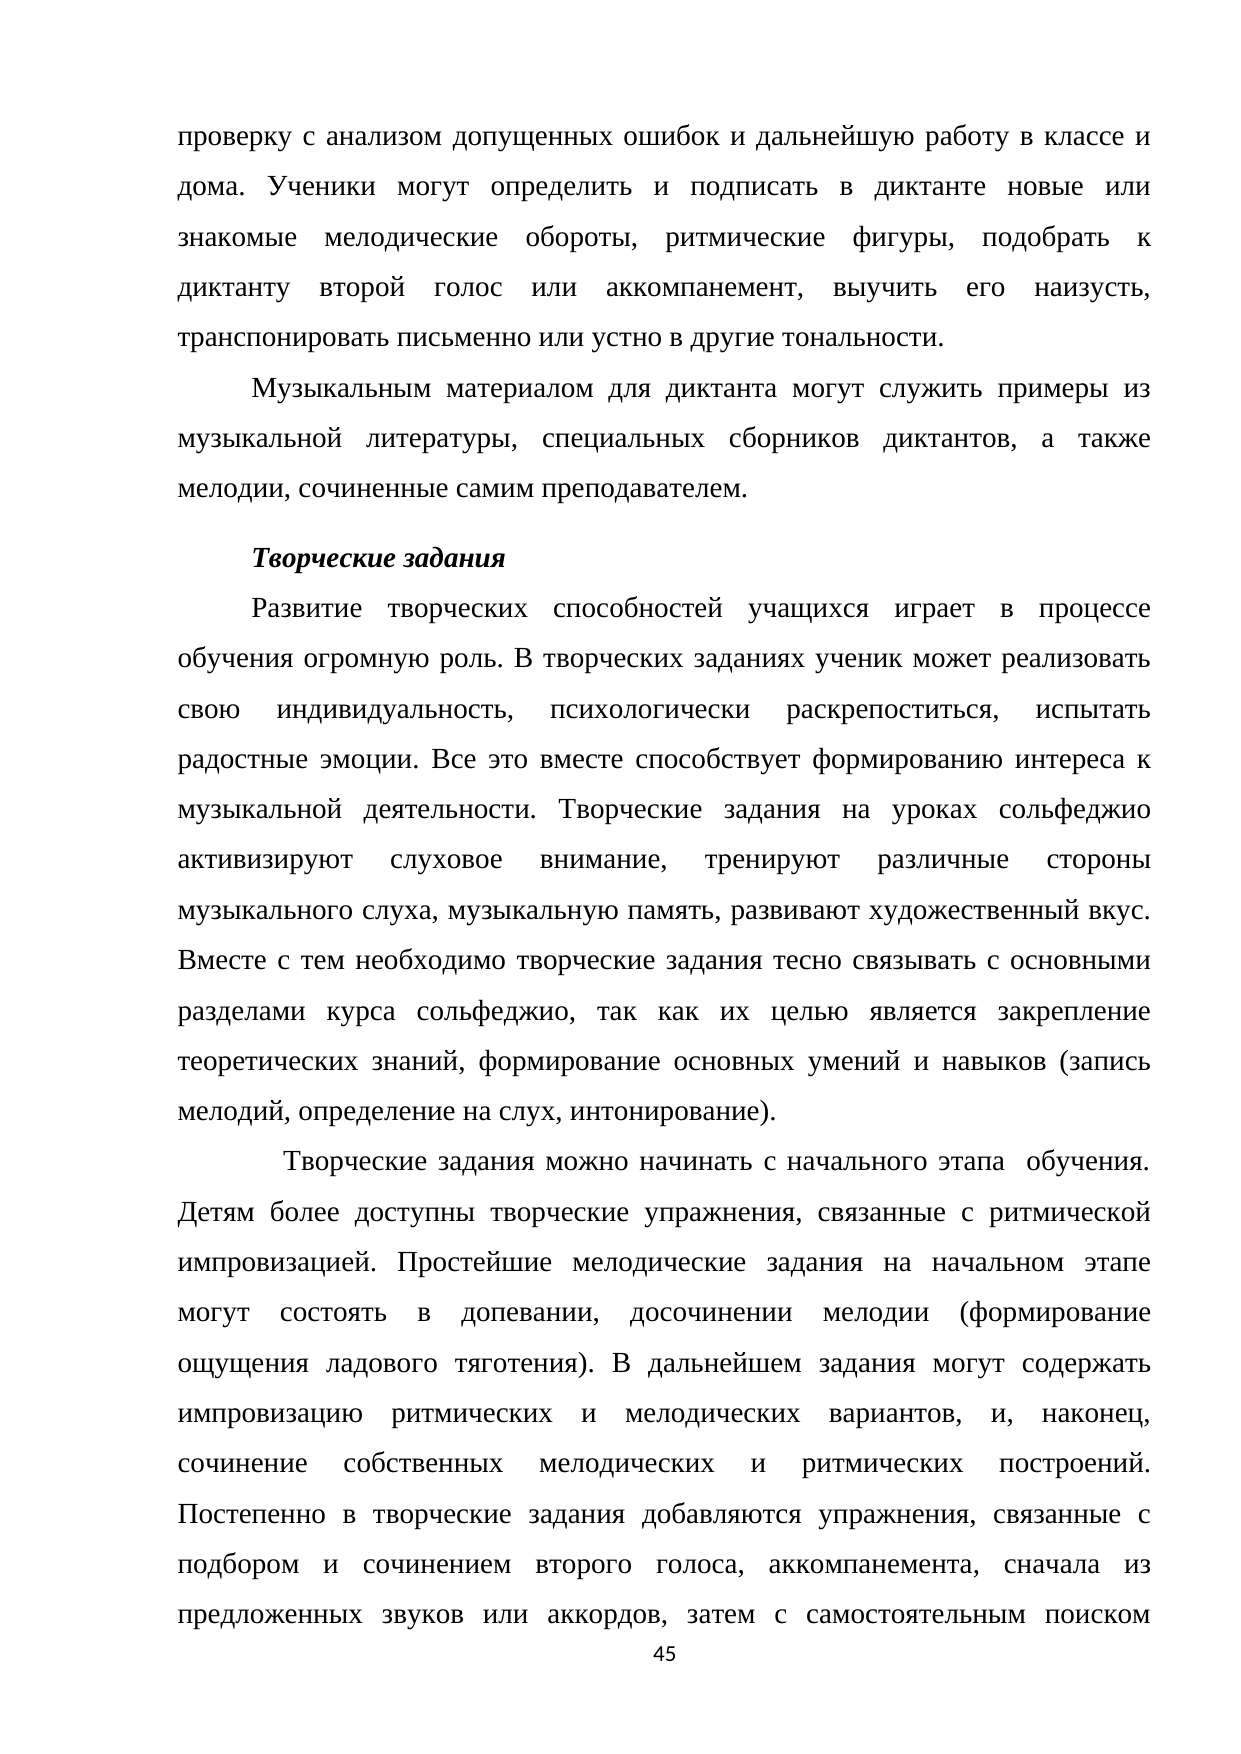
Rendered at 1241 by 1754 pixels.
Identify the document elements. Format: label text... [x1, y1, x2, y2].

text Развитие творческих способностей учащихся играет в процессе обучения огромную роль. В творческих заданиях ученик может реализовать свою индивидуальность, психологически раскрепоститься, испытать радостные эмоции. Все это вместе способствует формированию интереса к музыкальной деятельности. Творческие задания на уроках сольфеджио активизируют слуховое внимание, тренируют различные стороны музыкального слуха, музыкальную память, развивают художественный вкус. Вместе с тем необходимо творческие задания тесно связывать с основными разделами курса сольфеджио, так как их целью является закрепление теоретических знаний, формирование основных умений и навыков (запись мелодий, определение на слух, интонирование). [177, 590, 1152, 1127]
text Творческие задания [177, 540, 1152, 573]
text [177, 1143, 1152, 1630]
text Музыкальным материалом для диктанта могут служить примеры из музыкальной литературы, специальных сборников диктантов, а также мелодии, сочиненные самим преподавателем. [177, 370, 1152, 504]
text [177, 118, 1152, 353]
